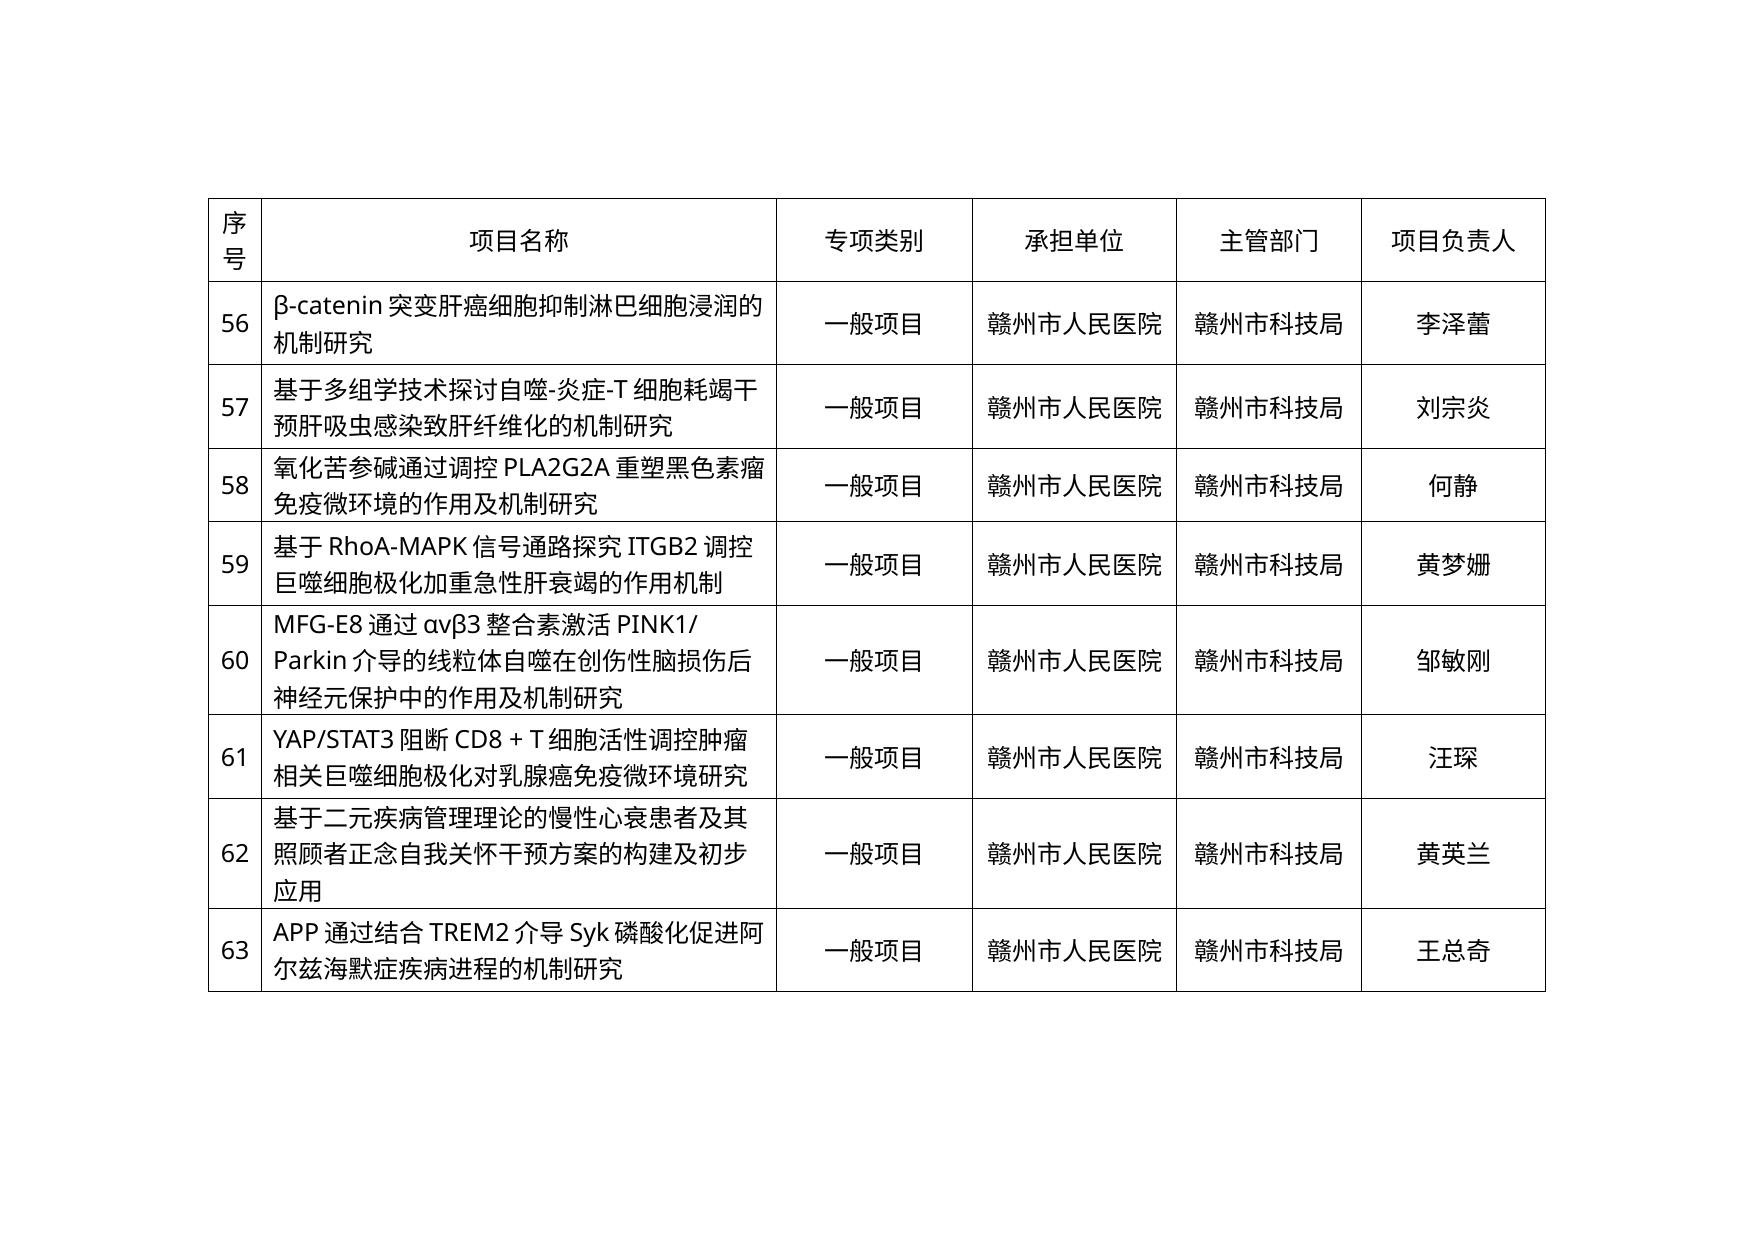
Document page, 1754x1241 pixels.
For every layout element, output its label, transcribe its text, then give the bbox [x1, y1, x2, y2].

table_cell 刘宗炎 [1362, 365, 1545, 448]
table_cell 一般项目 [777, 522, 972, 604]
table_cell 赣州市人民医院 [973, 715, 1176, 798]
table_cell 一般项目 [777, 365, 972, 448]
table_cell β-catenin突变肝癌细胞抑制淋巴细胞浸润的机制研究 [262, 282, 776, 364]
table_cell 60 [209, 606, 261, 714]
table_cell 62 [209, 799, 261, 907]
table_cell 赣州市科技局 [1177, 522, 1361, 604]
table_cell 59 [209, 522, 261, 604]
table_cell 氧化苦参碱通过调控PLA2G2A重塑黑色素瘤免疫微环境的作用及机制研究 [262, 449, 776, 521]
table_cell 何静 [1362, 449, 1545, 521]
table_cell 赣州市人民医院 [973, 282, 1176, 364]
table_cell 一般项目 [777, 715, 972, 798]
table_header 专项类别 [777, 199, 972, 281]
table_cell 基于RhoA-MAPK信号通路探究ITGB2调控巨噬细胞极化加重急性肝衰竭的作用机制 [262, 522, 776, 604]
table_cell 李泽蕾 [1362, 282, 1545, 364]
table_cell 赣州市科技局 [1177, 799, 1361, 907]
table_header 项目名称 [262, 199, 776, 281]
table_cell 赣州市科技局 [1177, 606, 1361, 714]
table_header 序号 [209, 199, 261, 281]
table_cell 赣州市人民医院 [973, 799, 1176, 907]
table_cell 一般项目 [777, 606, 972, 714]
table_cell 赣州市科技局 [1177, 715, 1361, 798]
table_cell 58 [209, 449, 261, 521]
table_cell 汪琛 [1362, 715, 1545, 798]
table_cell 一般项目 [777, 909, 972, 991]
table_header 承担单位 [973, 199, 1176, 281]
table_cell YAP/STAT3阻断CD8 + T细胞活性调控肿瘤相关巨噬细胞极化对乳腺癌免疫微环境研究 [262, 715, 776, 798]
table_cell MFG-E8通过αvβ3整合素激活PINK1/Parkin介导的线粒体自噬在创伤性脑损伤后神经元保护中的作用及机制研究 [262, 606, 776, 714]
table_header 项目负责人 [1362, 199, 1545, 281]
table_cell 王总奇 [1362, 909, 1545, 991]
table_cell 63 [209, 909, 261, 991]
table_cell 61 [209, 715, 261, 798]
table_cell 基于多组学技术探讨自噬-炎症-T细胞耗竭干预肝吸虫感染致肝纤维化的机制研究 [262, 365, 776, 448]
table_cell 赣州市科技局 [1177, 909, 1361, 991]
table_cell 赣州市科技局 [1177, 282, 1361, 364]
table_cell 赣州市人民医院 [973, 909, 1176, 991]
table_cell 56 [209, 282, 261, 364]
table_cell 邹敏刚 [1362, 606, 1545, 714]
table_cell 一般项目 [777, 282, 972, 364]
table_cell 57 [209, 365, 261, 448]
table_cell 赣州市人民医院 [973, 606, 1176, 714]
table_cell 一般项目 [777, 449, 972, 521]
table_cell 赣州市人民医院 [973, 365, 1176, 448]
table_cell 黄英兰 [1362, 799, 1545, 907]
table_cell 一般项目 [777, 799, 972, 907]
table_header 主管部门 [1177, 199, 1361, 281]
table_cell 基于二元疾病管理理论的慢性心衰患者及其照顾者正念自我关怀干预方案的构建及初步应用 [262, 799, 776, 907]
table_cell 赣州市科技局 [1177, 449, 1361, 521]
table_cell 赣州市人民医院 [973, 522, 1176, 604]
table_cell 赣州市科技局 [1177, 365, 1361, 448]
table_cell APP通过结合TREM2介导Syk磷酸化促进阿尔兹海默症疾病进程的机制研究 [262, 909, 776, 991]
table_cell 赣州市人民医院 [973, 449, 1176, 521]
table_cell 黄梦姗 [1362, 522, 1545, 604]
